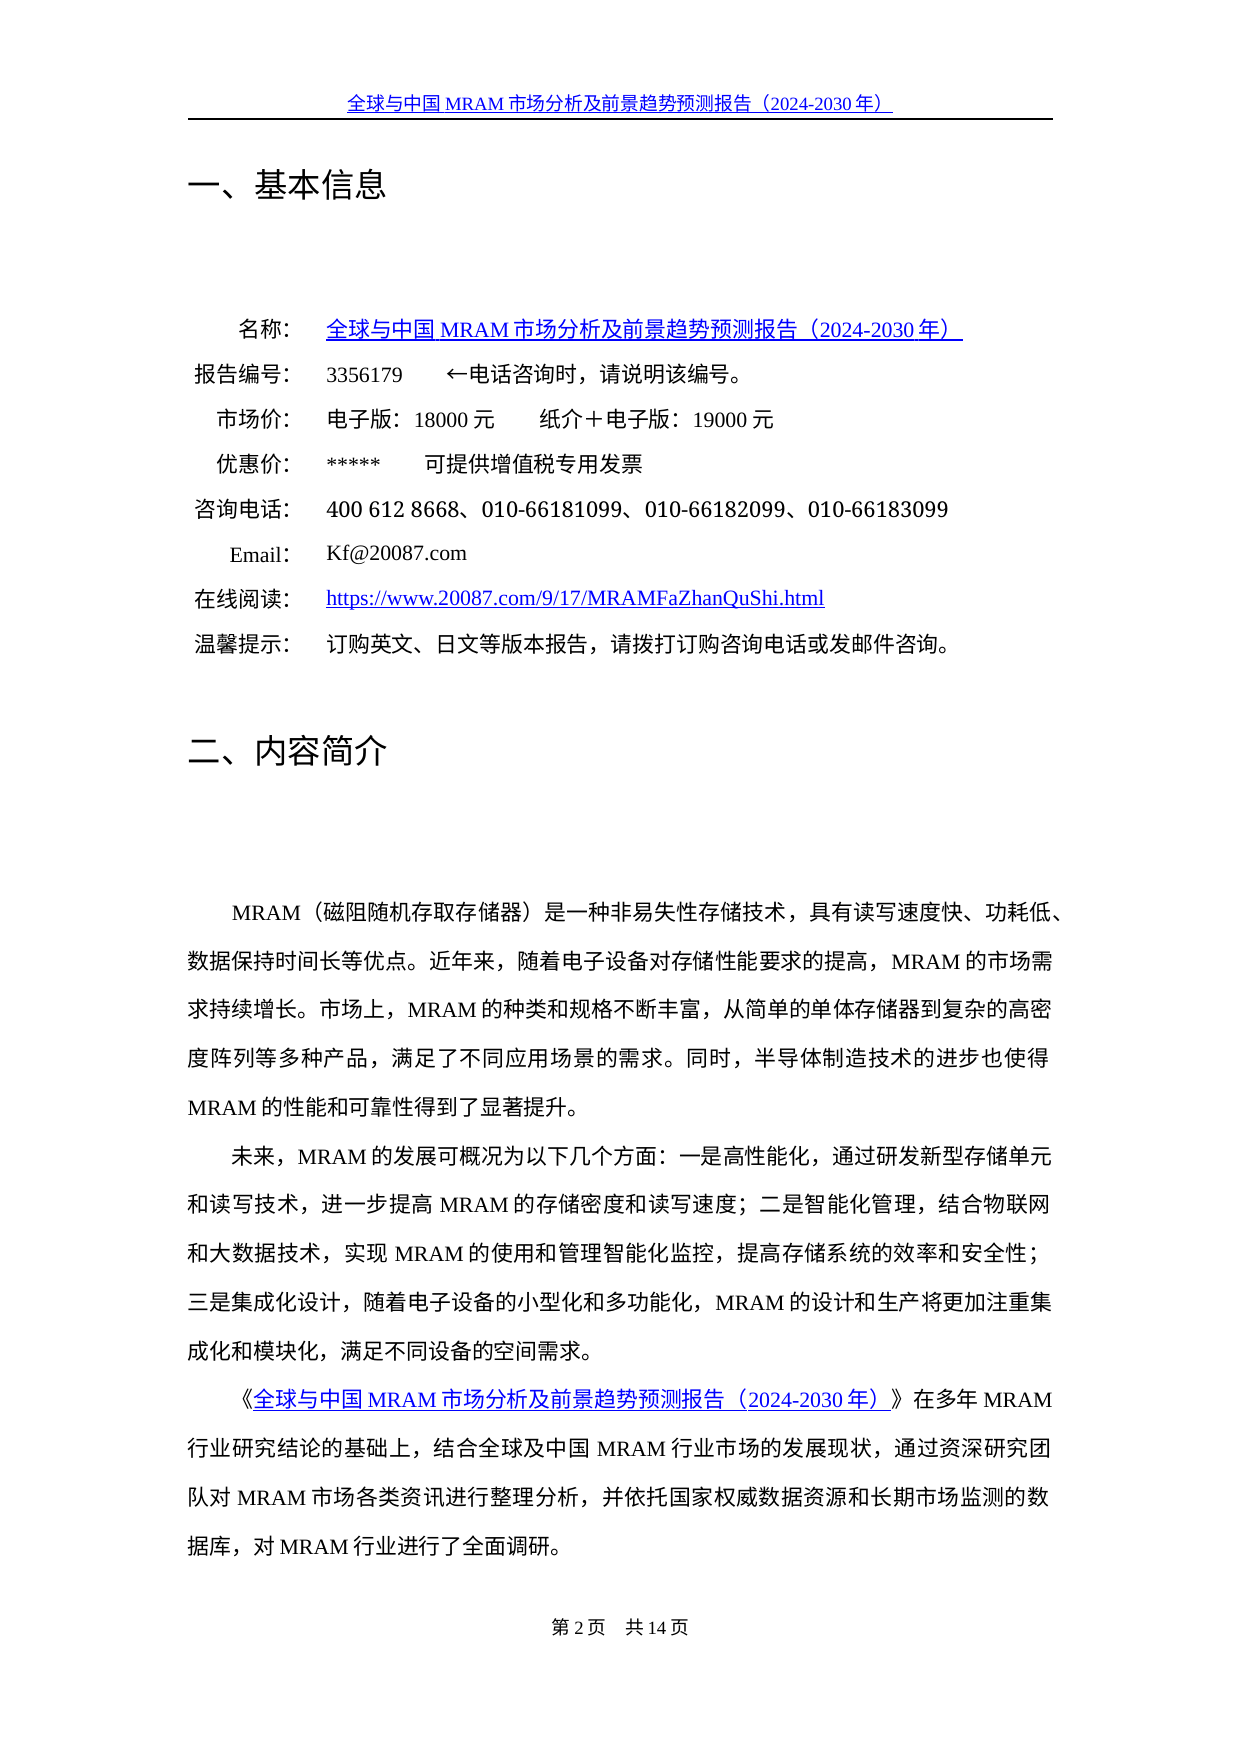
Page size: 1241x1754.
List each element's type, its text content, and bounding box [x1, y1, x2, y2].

table_cell 咨询电话： [167, 492, 315, 537]
table_cell 市场价： [167, 402, 315, 447]
table_cell 报告编号： [167, 357, 315, 402]
table_cell ***** 可提供增值税专用发票 [315, 447, 1073, 492]
table_cell Kf@20087.com [315, 537, 1073, 582]
table_cell 400 612 8668、010-66181099、010-66182099、010-66183099 [315, 492, 1073, 537]
table_cell 温馨提示： [167, 627, 315, 672]
table_cell 在线阅读： [167, 582, 315, 627]
table_cell [315, 582, 1073, 627]
title 二、内容简介 [187, 717, 1053, 782]
table_header 全球与中国MRAM市场分析及前景趋势预测报告（2024-2030年） [315, 312, 1073, 357]
table_cell Email： [167, 537, 315, 582]
table_cell 3356179 ←电话咨询时，请说明该编号。 [315, 357, 1073, 402]
title 一、基本信息 [187, 150, 1053, 215]
table_cell 订购英文、日文等版本报告，请拨打订购咨询电话或发邮件咨询。 [315, 627, 1073, 672]
table_header 名称： [167, 312, 315, 357]
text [187, 894, 1053, 1561]
table_cell 优惠价： [167, 447, 315, 492]
table_cell 电子版：18000 元 纸介＋电子版：19000 元 [315, 402, 1073, 447]
